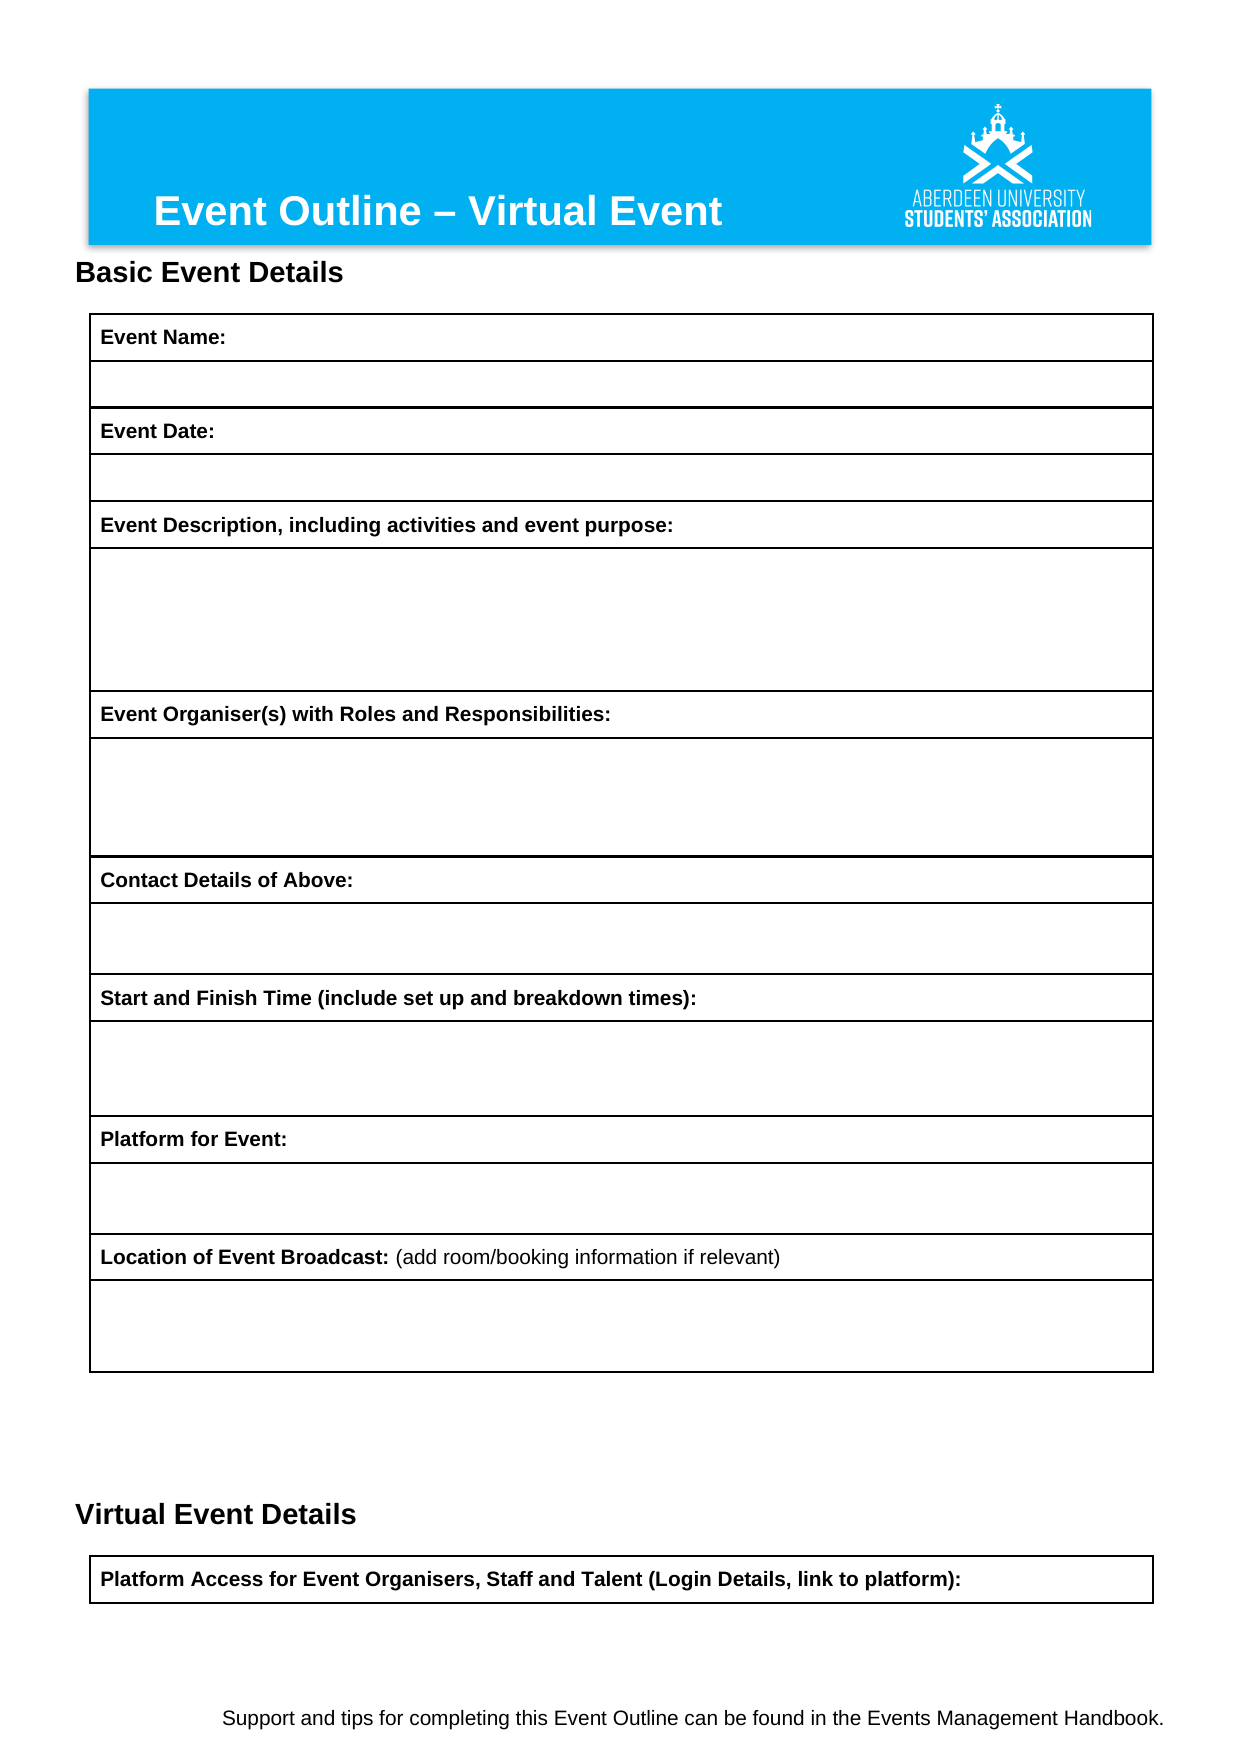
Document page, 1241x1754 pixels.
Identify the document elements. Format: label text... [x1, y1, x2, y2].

picture [964, 147, 982, 159]
table_header Event Name: [91, 315, 1152, 359]
table_cell [91, 1281, 1152, 1371]
text Basic Event Details [75, 159, 1165, 289]
table_cell Contact Details of Above: [91, 858, 1152, 902]
table_cell [91, 904, 1152, 973]
text Virtual Event Details [75, 1497, 1165, 1531]
table_cell [91, 739, 1152, 855]
table_cell Event Date: [91, 409, 1152, 453]
picture [972, 117, 1024, 152]
picture [1014, 147, 1032, 159]
table_cell Event Description, including activities and event purpose: [91, 502, 1152, 547]
table_header Platform Access for Event Organisers, Staff and Talent (Login Details, link to platform): [91, 1557, 1152, 1602]
table_cell [91, 362, 1152, 406]
table_cell [91, 549, 1152, 690]
table_cell Event Organiser(s) with Roles and Responsibilities: [91, 692, 1152, 737]
table_cell Location of Event Broadcast: (add room/booking information if relevant) [91, 1235, 1152, 1279]
table_cell [91, 455, 1152, 500]
table_cell Platform for Event: [91, 1117, 1152, 1162]
table_cell Start and Finish Time (include set up and breakdown times): [91, 975, 1152, 1020]
table_cell [91, 1164, 1152, 1232]
table_cell [91, 1022, 1152, 1115]
